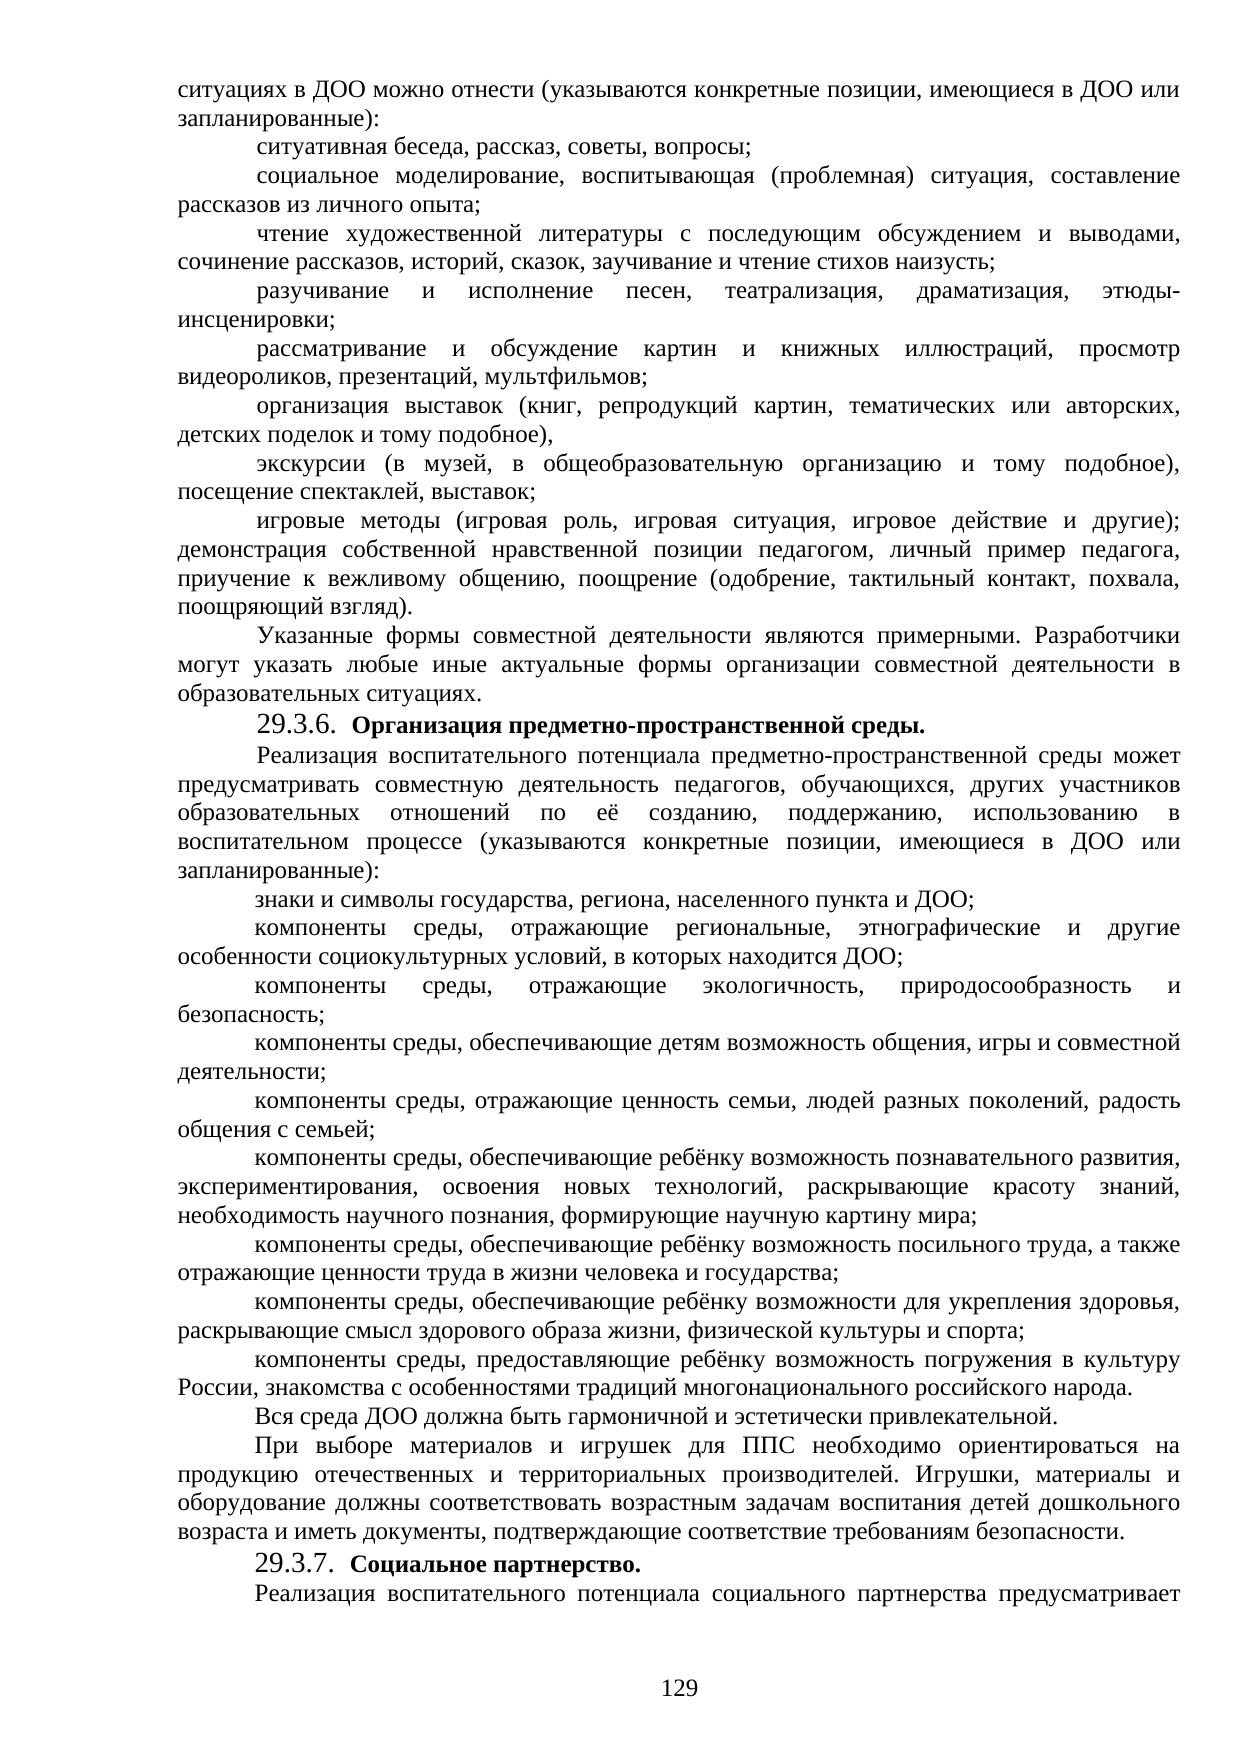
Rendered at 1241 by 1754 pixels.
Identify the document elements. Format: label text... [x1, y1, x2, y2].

text Вся среда ДОО должна быть гармоничной и эстетически привлекательной. [177, 1401, 1181, 1430]
text рассматривание и обсуждение картин и книжных иллюстраций, просмотр видеороликов, презентаций, мультфильмов; [177, 333, 1181, 390]
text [177, 74, 1181, 131]
text компоненты среды, обеспечивающие ребёнку возможности для укрепления здоровья, раскрывающие смысл здорового образа жизни, физической культуры и спорта; [177, 1286, 1181, 1344]
list Социальное партнерство. [177, 1545, 1181, 1578]
text чтение художественной литературы с последующим обсуждением и выводами, сочинение рассказов, историй, сказок, заучивание и чтение стихов наизусть; [177, 218, 1181, 275]
text разучивание и исполнение песен, театрализация, драматизация, этюды- инсценировки; [177, 275, 1181, 333]
text компоненты среды, отражающие ценность семьи, людей разных поколений, радость общения с семьей; [177, 1085, 1181, 1142]
text компоненты среды, обеспечивающие детям возможность общения, игры и совместной деятельности; [177, 1027, 1181, 1085]
text социальное моделирование, воспитывающая (проблемная) ситуация, составление рассказов из личного опыта; [177, 160, 1181, 218]
text компоненты среды, предоставляющие ребёнку возможность погружения в культуру России, знакомства с особенностями традиций многонационального российского народа. [177, 1344, 1181, 1401]
text компоненты среды, обеспечивающие ребёнку возможность познавательного развития, экспериментирования, освоения новых технологий, раскрывающие красоту знаний, необходимость научного познания, формирующие научную картину мира; [177, 1142, 1181, 1229]
text организация выставок (книг, репродукций картин, тематических или авторских, детских поделок и тому подобное), [177, 390, 1181, 448]
text экскурсии (в музей, в общеобразовательную организацию и тому подобное), посещение спектаклей, выставок; [177, 448, 1181, 505]
text Указанные формы совместной деятельности являются примерными. Разработчики могут указать любые иные актуальные формы организации совместной деятельности в образовательных ситуациях. [177, 620, 1181, 706]
text компоненты среды, отражающие экологичность, природосообразность и безопасность; [177, 970, 1181, 1027]
text компоненты среды, отражающие региональные, этнографические и другие особенности социокультурных условий, в которых находится ДОО; [177, 912, 1181, 970]
text При выборе материалов и игрушек для ППС необходимо ориентироваться на продукцию отечественных и территориальных производителей. Игрушки, материалы и оборудование должны соответствовать возрастным задачам воспитания детей дошкольного возраста и иметь документы, подтверждающие соответствие требованиям безопасности. [177, 1430, 1181, 1545]
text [177, 1578, 1181, 1607]
list Организация предметно-пространственной среды. [177, 706, 1181, 740]
text Реализация воспитательного потенциала предметно-пространственной среды может предусматривать совместную деятельность педагогов, обучающихся, других участников образовательных отношений по её созданию, поддержанию, использованию в воспитательном процессе (указываются конкретные позиции, имеющиеся в ДОО или запланированные): [177, 740, 1181, 884]
text ситуативная беседа, рассказ, советы, вопросы; [177, 131, 1181, 160]
text знаки и символы государства, региона, населенного пункта и ДОО; [177, 884, 1181, 912]
text компоненты среды, обеспечивающие ребёнку возможность посильного труда, а также отражающие ценности труда в жизни человека и государства; [177, 1229, 1181, 1286]
text игровые методы (игровая роль, игровая ситуация, игровое действие и другие); демонстрация собственной нравственной позиции педагогом, личный пример педагога, приучение к вежливому общению, поощрение (одобрение, тактильный контакт, похвала, поощряющий взгляд). [177, 505, 1181, 620]
